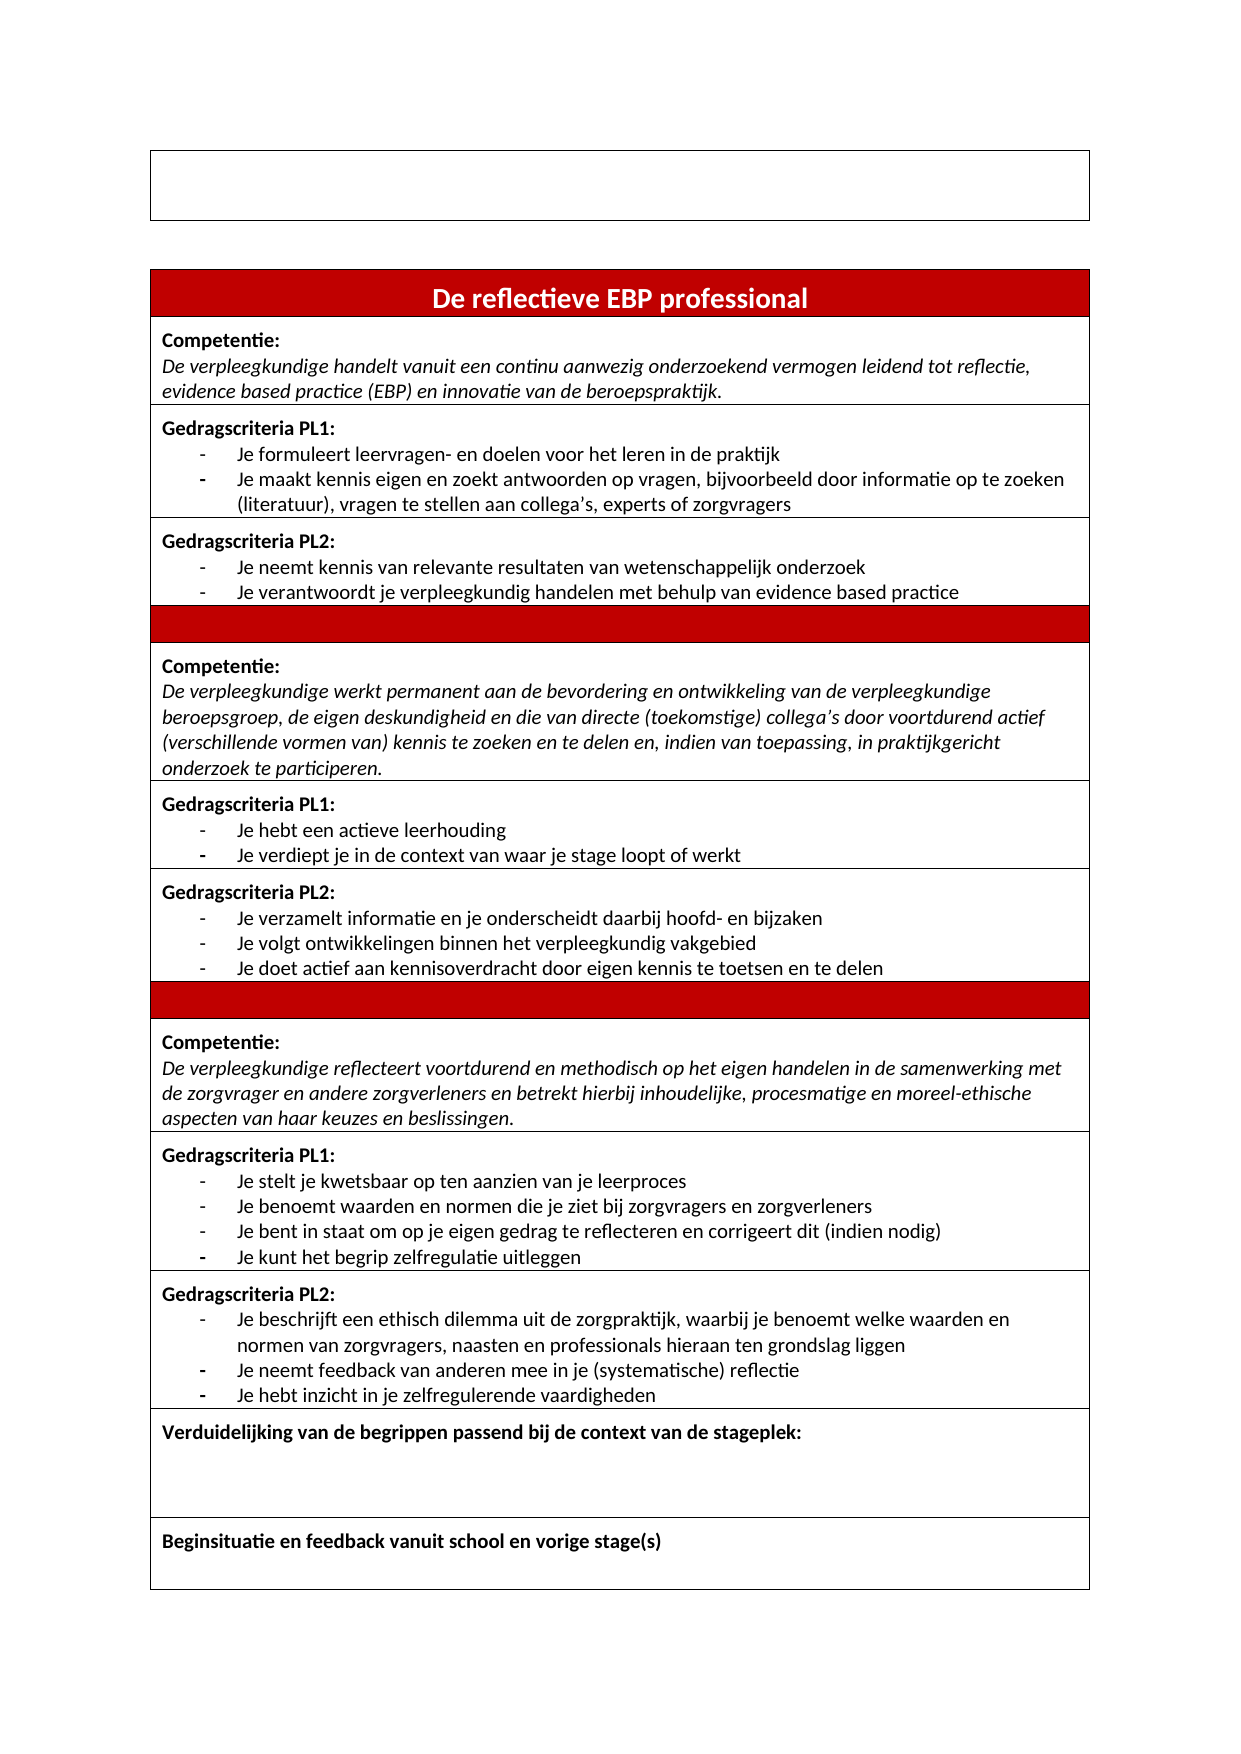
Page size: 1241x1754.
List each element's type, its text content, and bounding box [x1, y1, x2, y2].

table_cell Gedragscriteria PL1: Je hebt een actieve leerhouding Je verdiept je in de context van waar je stage loopt of werkt [151, 781, 1089, 868]
table_cell Verduidelijking van de begrippen passend bij de context van de stageplek: [151, 1409, 1089, 1517]
table_cell Gedragscriteria PL2: Je verzamelt informatie en je onderscheidt daarbij hoofd- en bijzaken Je volgt ontwikkelingen binnen het verpleegkundig vakgebied Je doet actief aan kennisoverdracht door eigen kennis te toetsen en te delen [151, 869, 1089, 981]
table_cell Gedragscriteria PL2: Je beschrijft een ethisch dilemma uit de zorgpraktijk, waarbij je benoemt welke waarden en normen van zorgvragers, naasten en professionals hieraan ten grondslag liggen Je neemt feedback van anderen mee in je (systematische) reflectie Je hebt inzicht in je zelfregulerende vaardigheden [151, 1271, 1089, 1408]
table_cell Competentie: De verpleegkundige reflecteert voortdurend en methodisch op het eigen handelen in de samenwerking met de zorgvrager en andere zorgverleners en betrekt hierbij inhoudelijke, procesmatige en moreel-ethische aspecten van haar keuzes en beslissingen. [151, 1019, 1089, 1131]
table_cell Gedragscriteria PL1: Je stelt je kwetsbaar op ten aanzien van je leerproces Je benoemt waarden en normen die je ziet bij zorgvragers en zorgverleners Je bent in staat om op je eigen gedrag te reflecteren en corrigeert dit (indien nodig) Je kunt het begrip zelfregulatie uitleggen [151, 1132, 1089, 1269]
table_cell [151, 151, 1089, 220]
table_cell [151, 982, 1089, 1018]
table_cell [151, 606, 1089, 642]
table_cell Gedragscriteria PL1: Je formuleert leervragen- en doelen voor het leren in de praktijk Je maakt kennis eigen en zoekt antwoorden op vragen, bijvoorbeeld door informatie op te zoeken (literatuur), vragen te stellen aan collega’s, experts of zorgvragers [151, 405, 1089, 517]
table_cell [151, 1518, 1089, 1589]
table_cell Competentie: De verpleegkundige handelt vanuit een continu aanwezig onderzoekend vermogen leidend tot reflectie, evidence based practice (EBP) en innovatie van de beroepspraktijk. [151, 317, 1089, 404]
table_cell Gedragscriteria PL2: Je neemt kennis van relevante resultaten van wetenschappelijk onderzoek Je verantwoordt je verpleegkundig handelen met behulp van evidence based practice [151, 518, 1089, 605]
table_header De reflectieve EBP professional [151, 270, 1089, 316]
table_cell Competentie: De verpleegkundige werkt permanent aan de bevordering en ontwikkeling van de verpleegkundige beroepsgroep, de eigen deskundigheid en die van directe (toekomstige) collega’s door voortdurend actief (verschillende vormen van) kennis te zoeken en te delen en, indien van toepassing, in praktijkgericht onderzoek te participeren. [151, 643, 1089, 780]
